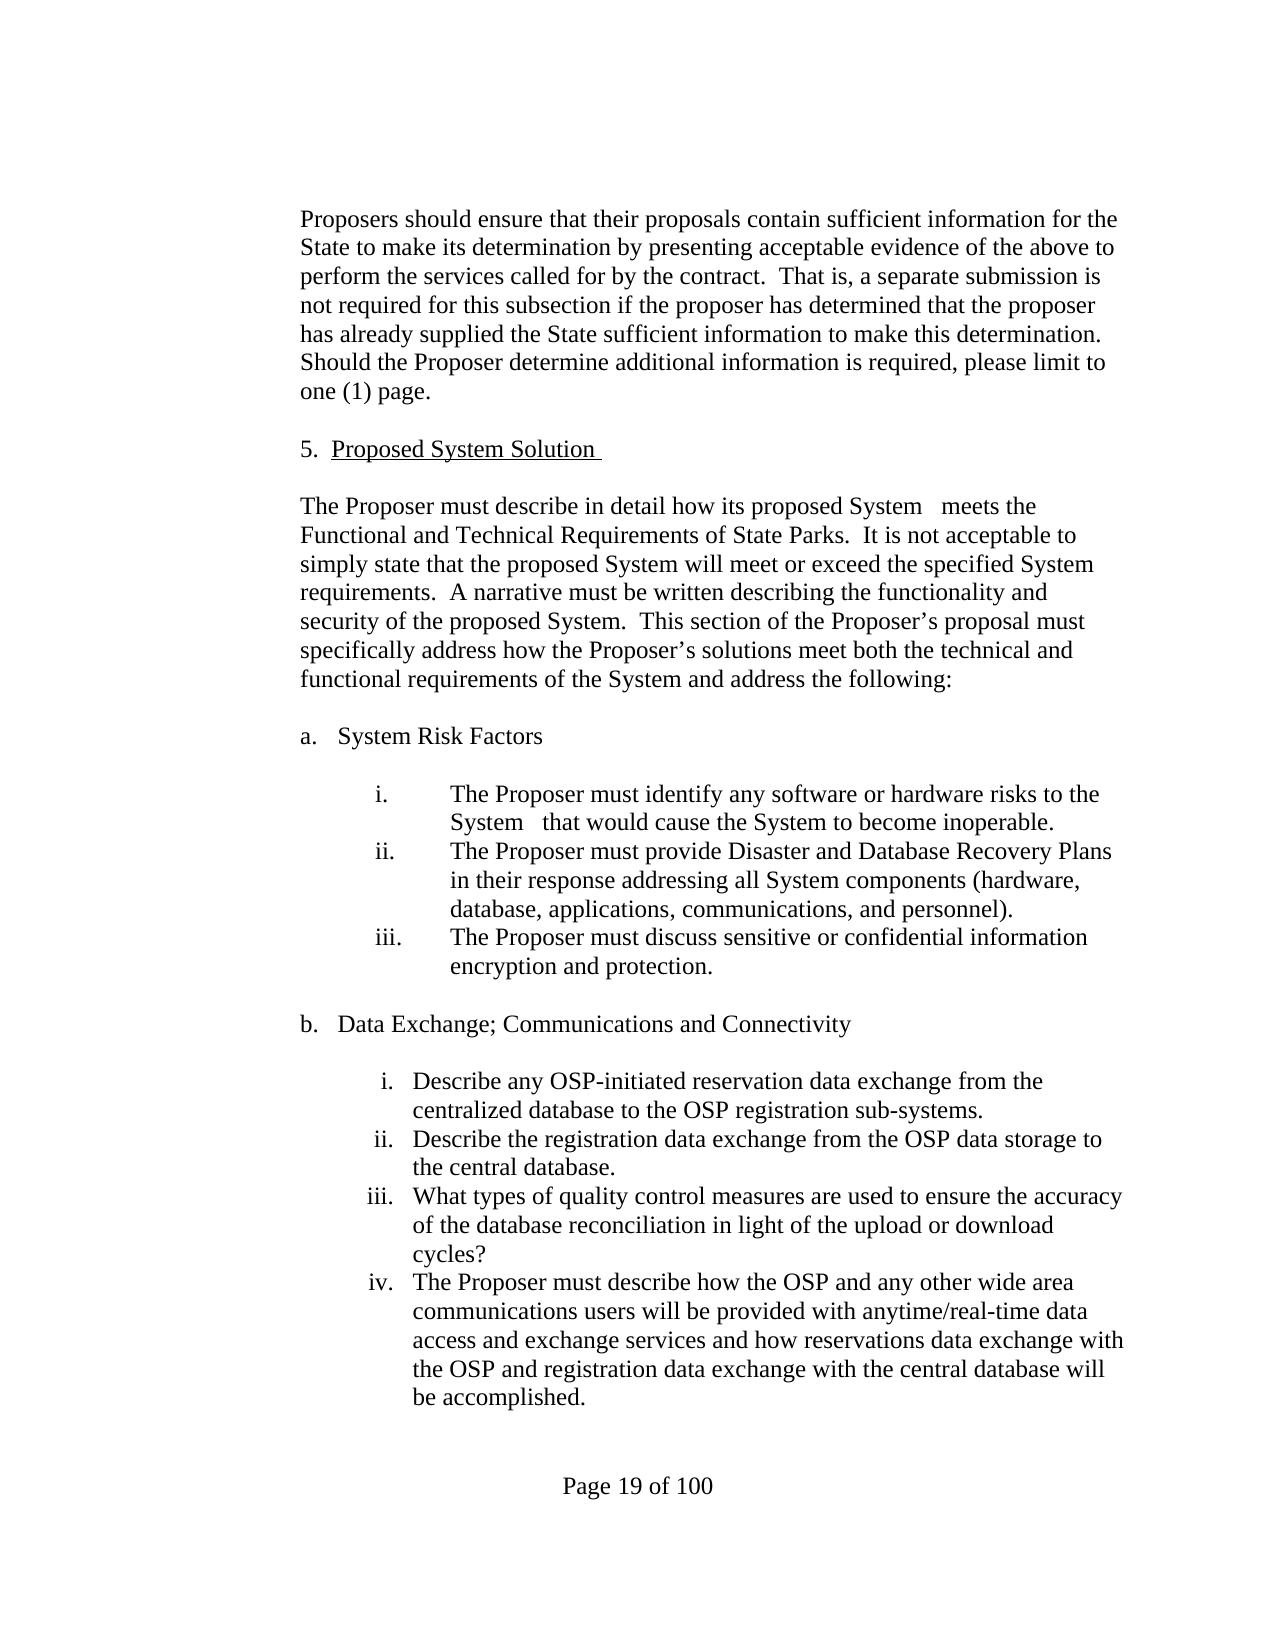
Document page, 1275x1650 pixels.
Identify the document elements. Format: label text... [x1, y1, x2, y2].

list The Proposer must discuss sensitive or confidential information encryption and protection. [375, 922, 1125, 980]
list Data Exchange; Communications and Connectivity [300, 1009, 1125, 1037]
list The Proposer must describe in detail how its proposed System meets the Functional and Technical Requirements of State Parks. It is not acceptable to simply state that the proposed System will meet or exceed the specified System requirements. A narrative must be written describing the functionality and security of the proposed System. This section of the Proposer’s proposal must specifically address how the Proposer’s solutions meet both the technical and functional requirements of the System and address the following: [300, 491, 1125, 692]
list Describe any OSP-initiated reservation data exchange from the centralized database to the OSP registration sub-systems. [394, 1066, 1125, 1124]
list What types of quality control measures are used to ensure the accuracy of the database reconciliation in light of the upload or download cycles? [394, 1181, 1125, 1267]
list Describe the registration data exchange from the OSP data storage to the central database. [394, 1124, 1125, 1181]
list The Proposer must identify any software or hardware risks to the System that would cause the System to become inoperable. [375, 779, 1125, 836]
list System Risk Factors [300, 721, 1125, 750]
text Proposers should ensure that their proposals contain sufficient information for the State to make its determination by presenting acceptable evidence of the above to perform the services called for by the contract. That is, a separate submission is not required for this subsection if the proposer has determined that the proposer has already supplied the State sufficient information to make this determination. Should the Proposer determine additional information is required, please limit to one (1) page. [300, 204, 1125, 405]
list 5. Proposed System Solution [150, 434, 1125, 462]
list The Proposer must provide Disaster and Database Recovery Plans in their response addressing all System components (hardware, database, applications, communications, and personnel). [375, 836, 1125, 922]
list The Proposer must describe how the OSP and any other wide area communications users will be provided with anytime/real-time data access and exchange services and how reservations data exchange with the OSP and registration data exchange with the central database will be accomplished. [394, 1267, 1125, 1411]
